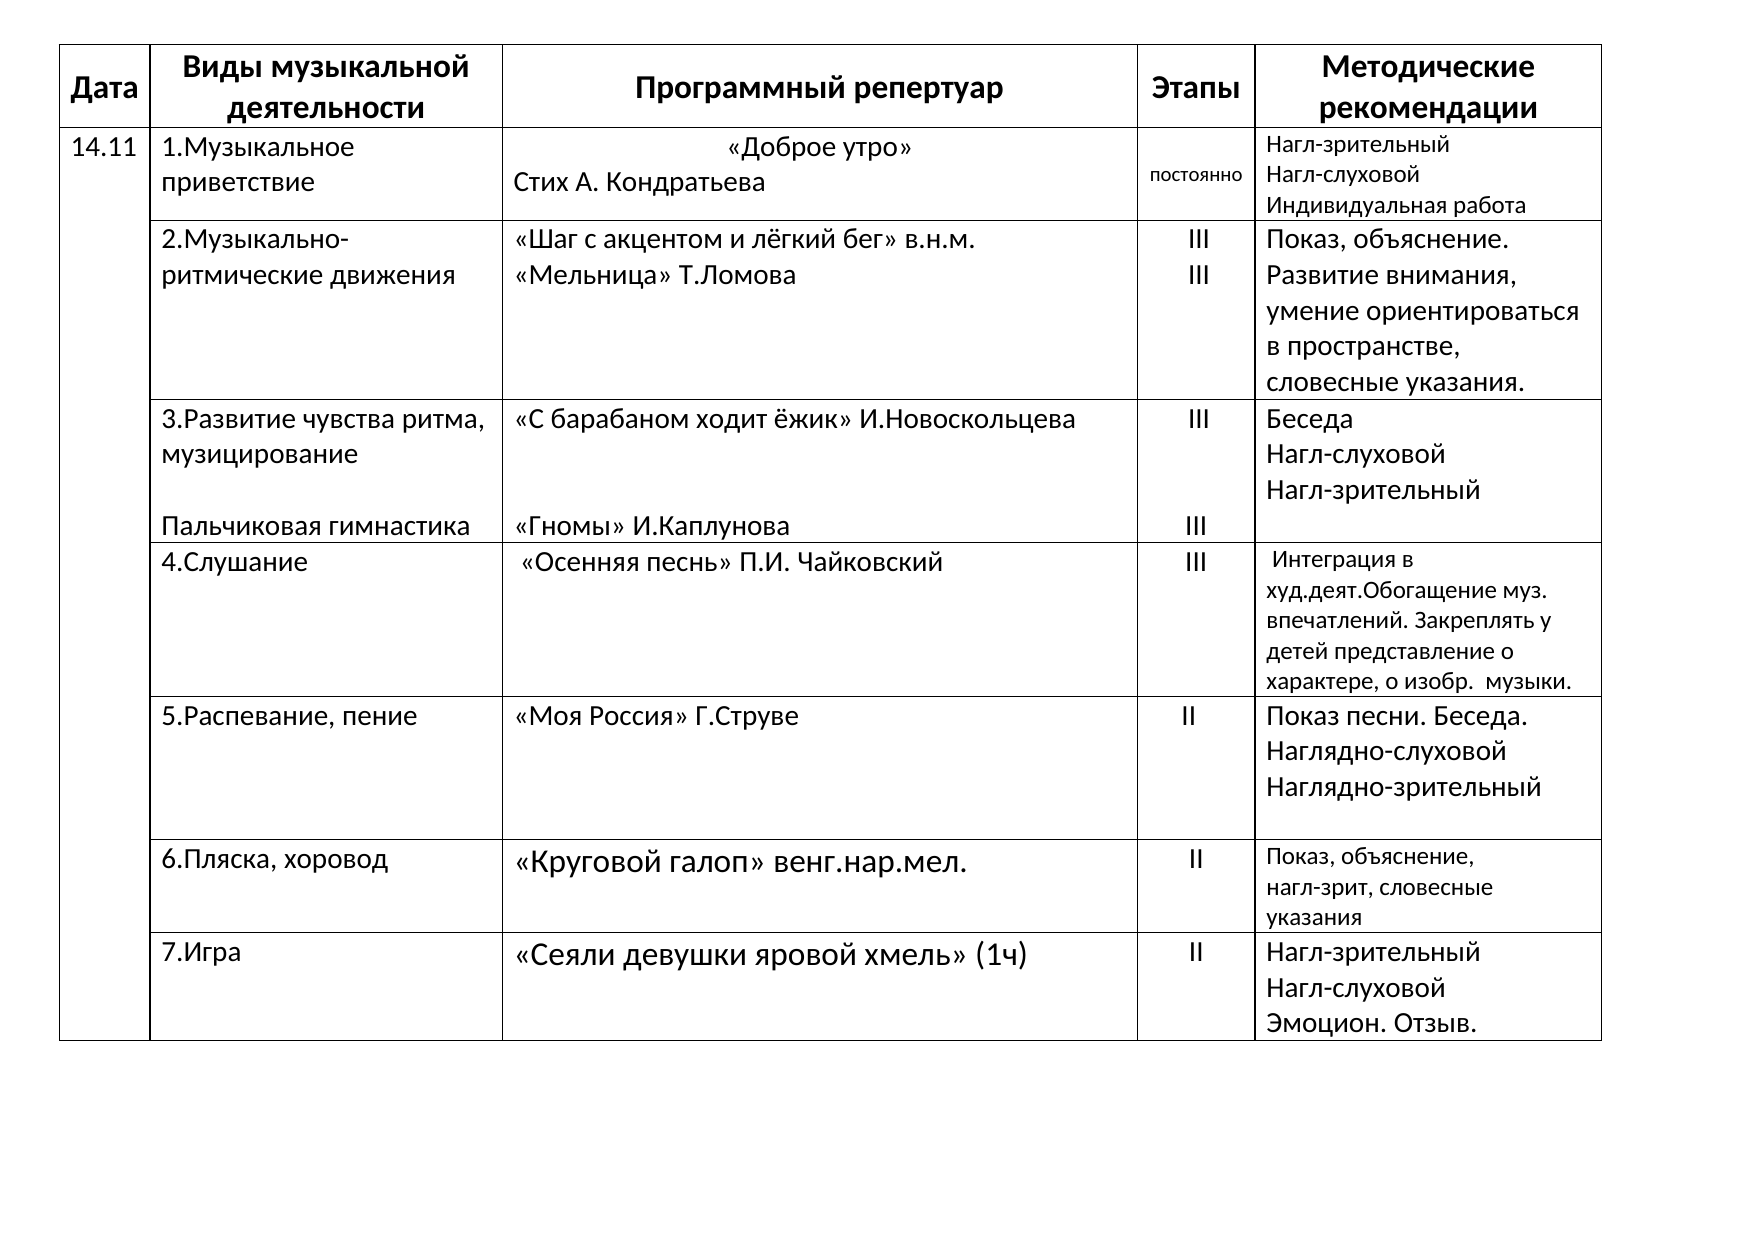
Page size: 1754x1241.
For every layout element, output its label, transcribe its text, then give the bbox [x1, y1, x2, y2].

table_header Дата [60, 45, 149, 127]
table_cell Нагл-зрительный Нагл-слуховой Индивидуальная работа [1256, 128, 1601, 219]
table_cell 7.Игра [151, 933, 502, 1040]
table_cell 2.Музыкально-ритмические движения [151, 221, 502, 399]
table_cell Нагл-зрительный Нагл-слуховой Эмоцион. Отзыв. [1256, 933, 1601, 1040]
table_header Виды музыкальной деятельности [151, 45, 502, 127]
table_cell «Круговой галоп» венг.нар.мел. [503, 840, 1137, 932]
table_cell «С барабаном ходит ёжик» И.Новоскольцева «Гномы» И.Каплунова [503, 400, 1137, 542]
table_cell III III [1138, 400, 1254, 542]
table_cell «Осенняя песнь» П.И. Чайковский [503, 543, 1137, 696]
table_header Методические рекомендации [1256, 45, 1601, 127]
table_cell «Моя Россия» Г.Струве [503, 697, 1137, 839]
table_cell II [1138, 933, 1254, 1040]
table_cell 5.Распевание, пение [151, 697, 502, 839]
table_cell III [1138, 543, 1254, 696]
table_cell Показ, объяснение. Развитие внимания, умение ориентироваться в пространстве, словесные указания. [1256, 221, 1601, 399]
table_cell II [1138, 697, 1254, 839]
table_cell постоянно [1138, 128, 1254, 219]
table_cell 4.Слушание [151, 543, 502, 696]
table_cell Беседа Нагл-слуховой Нагл-зрительный [1256, 400, 1601, 542]
table_cell 3.Развитие чувства ритма, музицирование Пальчиковая гимнастика [151, 400, 502, 542]
table_cell 1.Музыкальное приветствие [151, 128, 502, 219]
table_header Этапы [1138, 45, 1254, 127]
table_cell «Сеяли девушки яровой хмель» (1ч) [503, 933, 1137, 1040]
table_cell «Шаг с акцентом и лёгкий бег» в.н.м. «Мельница» Т.Ломова [503, 221, 1137, 399]
table_cell Показ, объяснение, нагл-зрит, словесные указания [1256, 840, 1601, 932]
table_cell «Доброе утро» Стих А. Кондратьева [503, 128, 1137, 219]
table_cell III III [1138, 221, 1254, 399]
table_cell 14.11 [60, 128, 149, 1040]
table_cell II [1138, 840, 1254, 932]
table_header Программный репертуар [503, 45, 1137, 127]
table_cell 6.Пляска, хоровод [151, 840, 502, 932]
table_cell Интеграция в худ.деят.Обогащение муз. впечатлений. Закреплять у детей представление о характере, о изобр. музыки. [1256, 543, 1601, 696]
table_cell Показ песни. Беседа. Наглядно-слуховой Наглядно-зрительный [1256, 697, 1601, 839]
